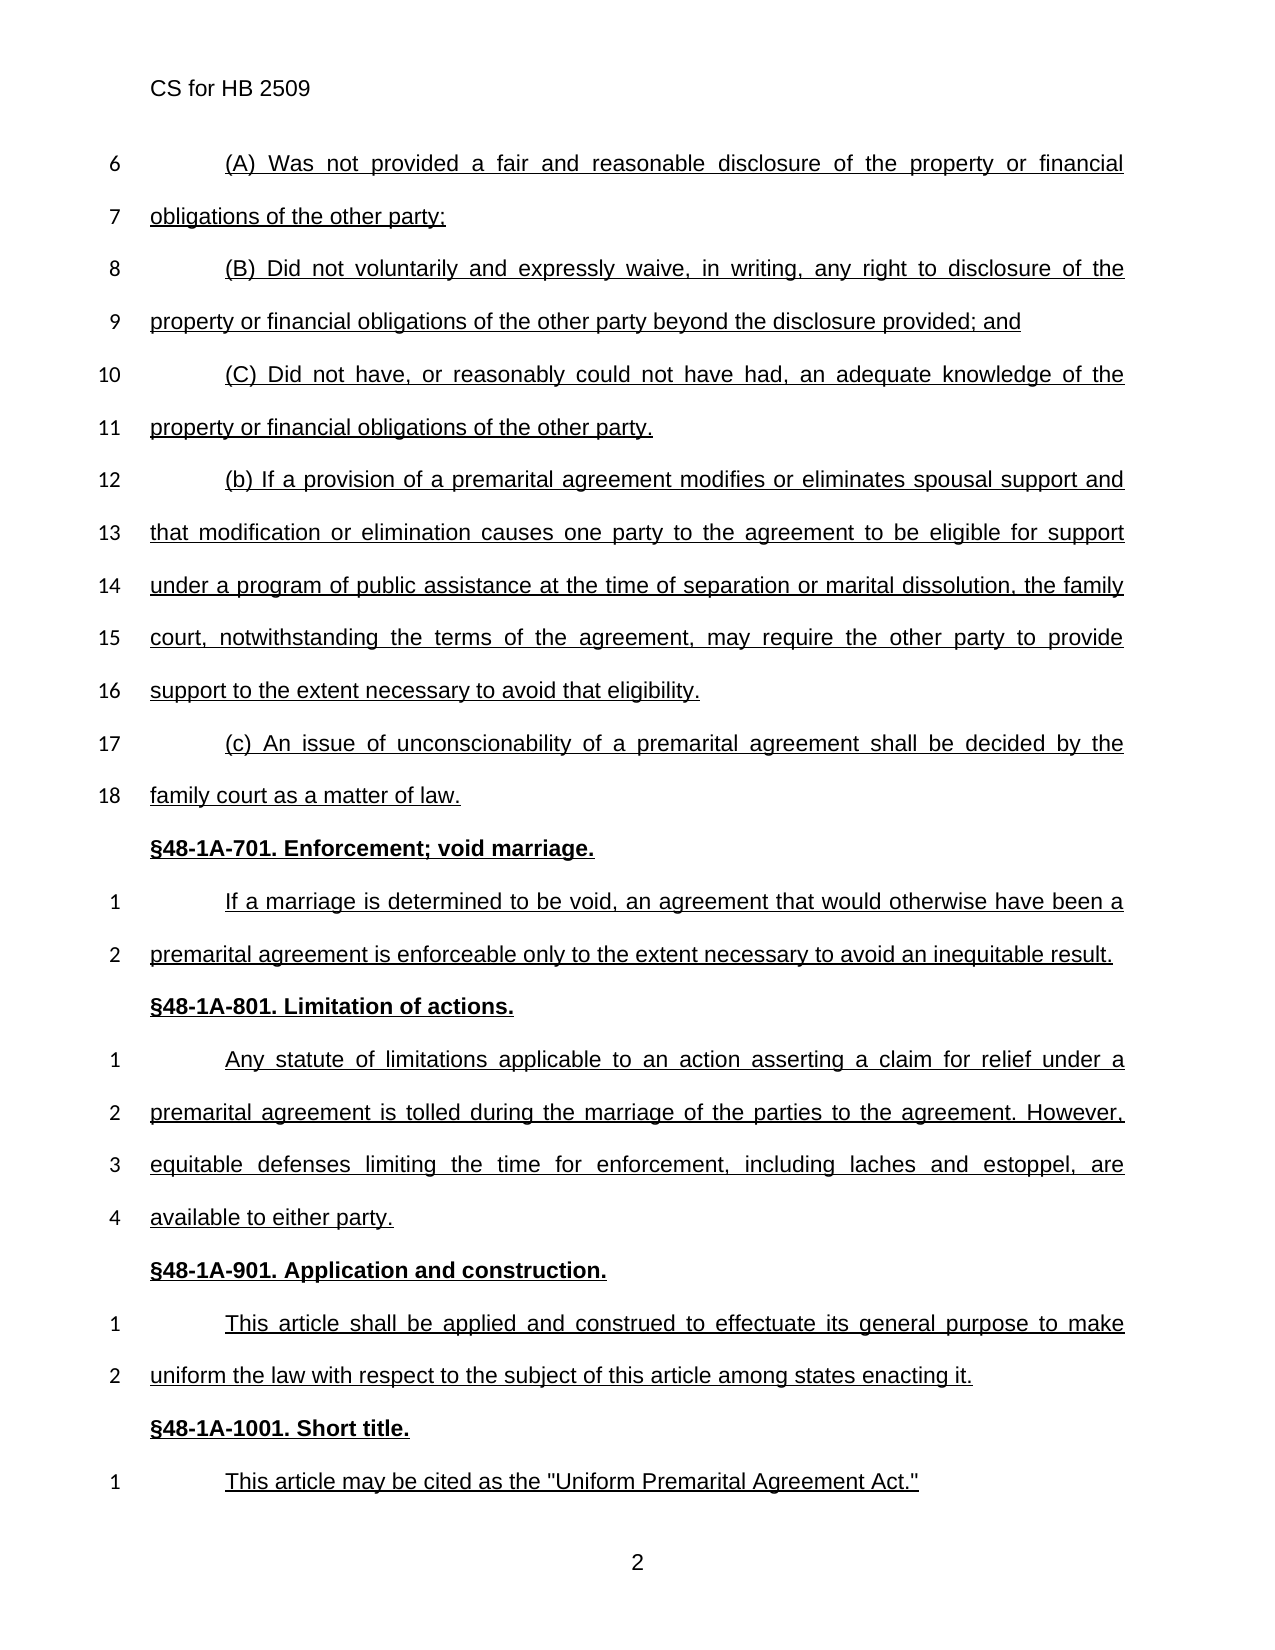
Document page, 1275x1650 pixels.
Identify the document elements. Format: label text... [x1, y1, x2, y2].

subtitle §48-1A-801. Limitation of actions. [150, 993, 1125, 1020]
subtitle §48-1A-701. Enforcement; void marriage. [150, 835, 1125, 862]
text If a marriage is determined to be void, an agreement that would otherwise have been a premarital agreement is enforceable only to the extent necessary to avoid an inequitable result. [150, 888, 1125, 967]
text (C) Did not have, or reasonably could not have had, an adequate knowledge of the property or financial obligations of the other party. [150, 361, 1125, 440]
text Any statute of limitations applicable to an action asserting a claim for relief under a premarital agreement is tolled during the marriage of the parties to the agreement. However, equitable defenses limiting the time for enforcement, including laches and estoppel, are available to either party. [150, 1175, 1125, 1231]
text This article shall be applied and construed to effectuate its general purpose to make uniform the law with respect to the subject of this article among states enacting it. [150, 1309, 1125, 1389]
text (c) An issue of unconscionability of a premarital agreement shall be decided by the family court as a matter of law. [150, 730, 1125, 809]
text Any statute of limitations applicable to an action asserting a claim for relief under a premarital agreement is tolled during the marriage of the parties to the agreement. However, equitable defenses limiting the time for enforcement, including laches and estoppel, are available to either party. [150, 1123, 1125, 1174]
text (B) Did not voluntarily and expressly waive, in writing, any right to disclosure of the property or financial obligations of the other party beyond the disclosure provided; and [150, 255, 1125, 334]
text (A) Was not provided a fair and reasonable disclosure of the property or financial obligations of the other party; [150, 150, 1125, 229]
text (b) If a provision of a premarital agreement modifies or eliminates spousal support and that modification or elimination causes one party to the agreement to be eligible for support under a program of public assistance at the time of separation or marital dissolution, the family court, notwithstanding the terms of the agreement, may require the other party to provide support to the extent necessary to avoid that eligibility. [150, 543, 1125, 703]
subtitle §48-1A-901. Application and construction. [150, 1257, 1125, 1283]
subtitle §48-1A-1001. Short title. [150, 1415, 1125, 1441]
text (b) If a provision of a premarital agreement modifies or eliminates spousal support and that modification or elimination causes one party to the agreement to be eligible for support under a program of public assistance at the time of separation or marital dissolution, the family court, notwithstanding the terms of the agreement, may require the other party to provide support to the extent necessary to avoid that eligibility. [150, 466, 1125, 542]
text Any statute of limitations applicable to an action asserting a claim for relief under a premarital agreement is tolled during the marriage of the parties to the agreement. However, equitable defenses limiting the time for enforcement, including laches and estoppel, are available to either party. [150, 1046, 1125, 1121]
text This article may be cited as the "Uniform Premarital Agreement Act." [150, 1468, 1125, 1494]
